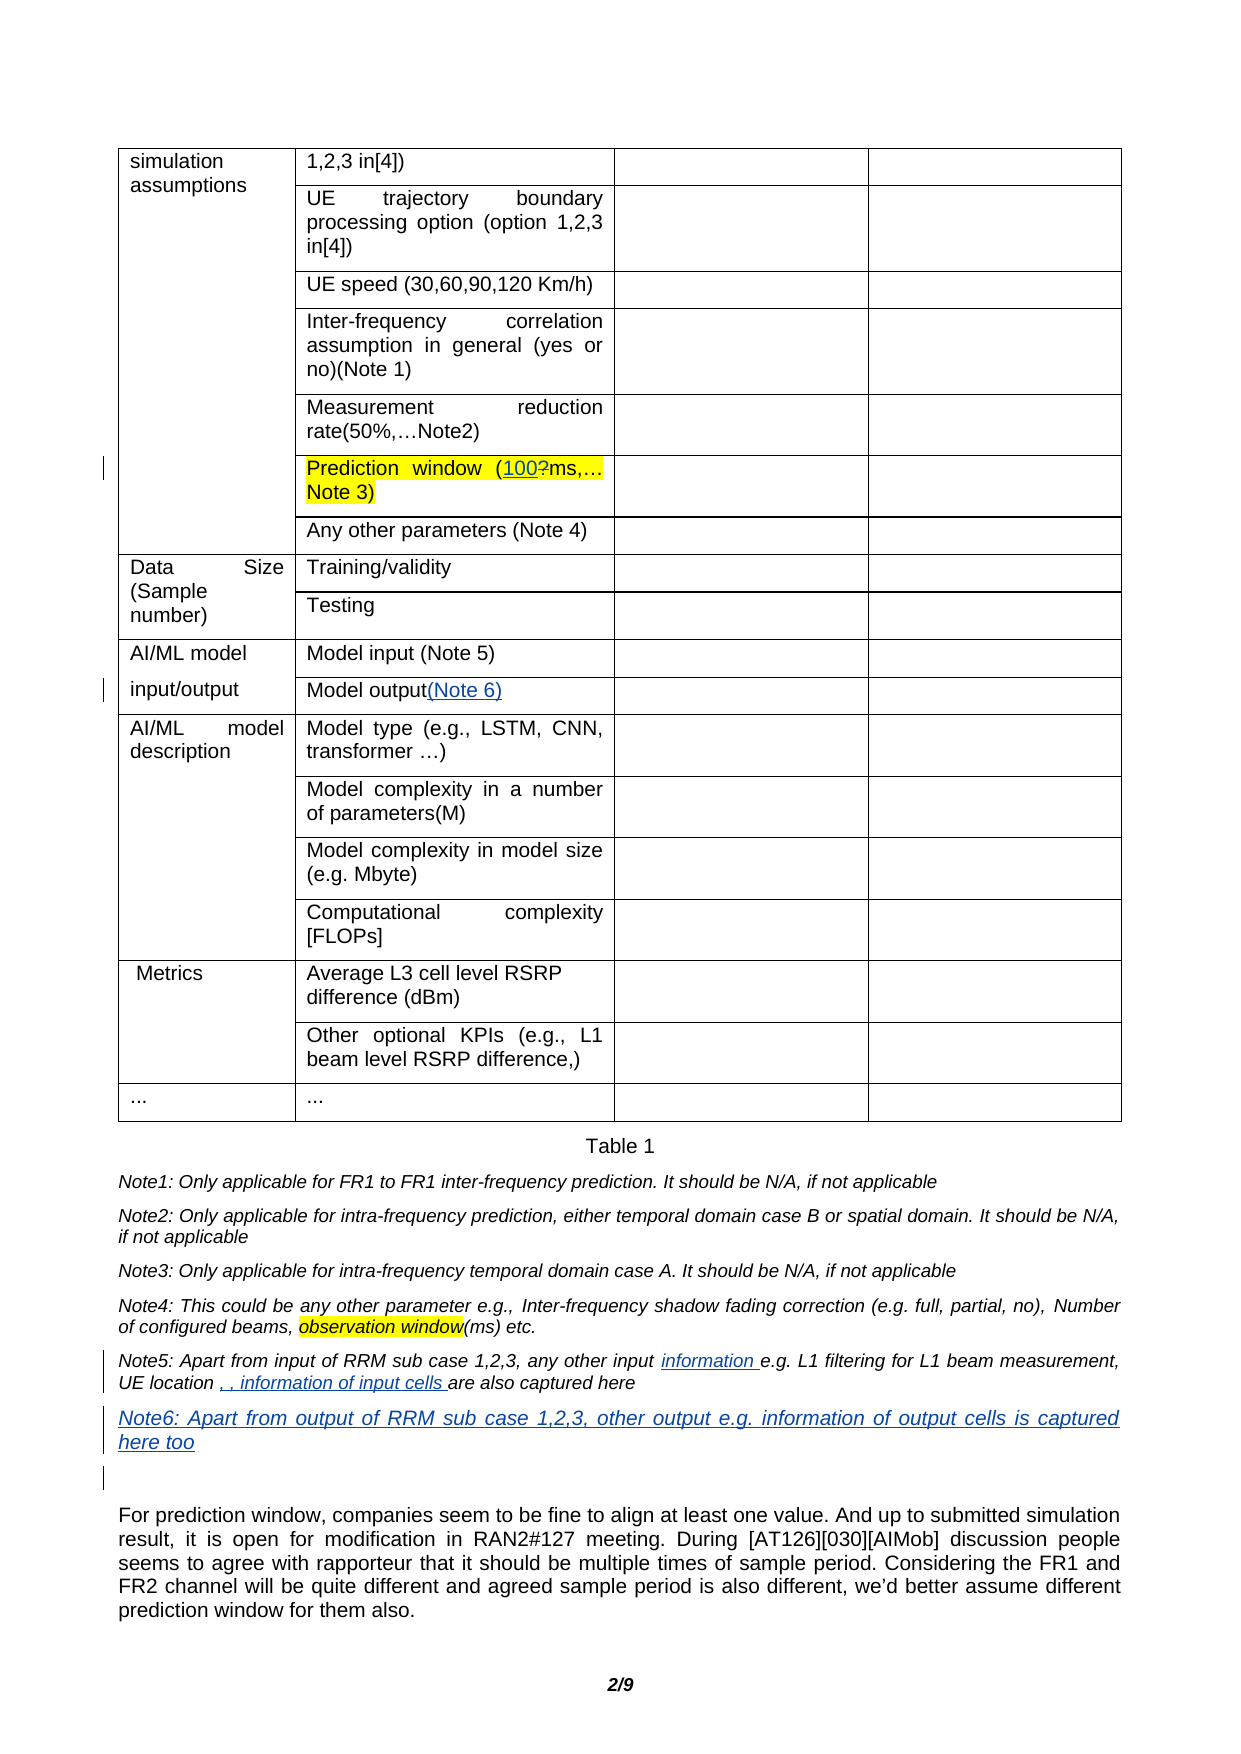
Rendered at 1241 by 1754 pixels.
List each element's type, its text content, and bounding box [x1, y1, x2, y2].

table_cell Model output [296, 678, 614, 714]
table_cell [869, 1084, 1121, 1121]
table_cell [615, 272, 868, 308]
table_cell [869, 715, 1121, 776]
table_cell [615, 593, 868, 639]
text Table 1 [118, 1134, 1122, 1158]
table_cell Computational complexity [FLOPs] [296, 900, 614, 960]
table_cell Other optional KPIs (e.g., L1 beam level RSRP difference,) [296, 1023, 614, 1083]
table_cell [296, 149, 614, 185]
text For prediction window, companies seem to be fine to align at least one value. And up to submitted simulation result, it is open for modification in RAN2#127 meeting. During [AT126][030][AIMob] discussion people seems to agree with rapporteur that it should be multiple times of sample period. Considering the FR1 and FR2 channel will be quite different and agreed sample period is also different, we’d better assume different prediction window for them also. [118, 1502, 1122, 1622]
text Note3: Only applicable for intra-frequency temporal domain case A. It should be N/A, if not applicable [118, 1260, 1122, 1282]
table_cell [869, 838, 1121, 899]
table_cell [869, 678, 1121, 714]
table_cell [869, 186, 1121, 271]
table_cell [869, 309, 1121, 393]
table_cell Model complexity in model size (e.g. Mbyte) [296, 838, 614, 899]
table_cell [869, 777, 1121, 837]
table_cell Metrics [119, 961, 295, 1083]
table_cell [615, 456, 868, 516]
table_cell Training/validity [296, 555, 614, 591]
table_cell Data Size (Sample number) [119, 555, 295, 639]
table_cell [869, 1023, 1121, 1083]
table_cell UE speed (30,60,90,120 Km/h) [296, 272, 614, 308]
table_cell [869, 961, 1121, 1022]
table_cell Prediction window (ms,… Note 3) [296, 456, 614, 516]
table_cell [615, 395, 868, 455]
table_cell Any other parameters (Note 4) [296, 518, 614, 554]
table_cell [615, 149, 868, 185]
table_cell Model input (Note 5) [296, 640, 614, 677]
table_cell [615, 1084, 868, 1121]
text Note1: Only applicable for FR1 to FR1 inter-frequency prediction. It should be N/A, if not applicable [118, 1171, 1122, 1192]
table_cell [615, 309, 868, 393]
table_cell [869, 395, 1121, 455]
table_cell [615, 838, 868, 899]
table_cell [869, 900, 1121, 960]
table_cell [869, 518, 1121, 554]
table_cell [615, 777, 868, 837]
table_cell AI/ML model description [119, 715, 295, 960]
table_cell [615, 961, 868, 1022]
table_cell Measurement reduction rate(50%,…Note2) [296, 395, 614, 455]
table_cell [615, 640, 868, 677]
table_cell Inter-frequency correlation assumption in general (yes or no)(Note 1) [296, 309, 614, 393]
table_cell [615, 186, 868, 271]
table_cell Average L3 cell level RSRP difference (dBm) [296, 961, 614, 1022]
table_cell [615, 518, 868, 554]
table_cell [615, 678, 868, 714]
text Note4: This could be any other parameter e.g., Inter-frequency shadow fading correction (e.g. full, partial, no), Number of configured beams, observation window(ms) etc. [118, 1294, 1122, 1337]
table_cell Testing [296, 593, 614, 639]
table_cell ... [296, 1084, 614, 1121]
table_cell [869, 555, 1121, 591]
table_cell Model complexity in a number of parameters(M) [296, 777, 614, 837]
text Note5: Apart from input of RRM sub case 1,2,3, any other input e.g. L1 filtering for L1 beam measurement, UE location are also captured here [118, 1350, 1122, 1393]
table_cell AI/ML model input/output [119, 640, 295, 714]
table_cell [615, 715, 868, 776]
table_cell [615, 555, 868, 591]
table_cell [869, 640, 1121, 677]
table_cell [869, 593, 1121, 639]
table_cell [869, 272, 1121, 308]
text Note2: Only applicable for intra-frequency prediction, either temporal domain case B or spatial domain. It should be N/A, if not applicable [118, 1205, 1122, 1248]
table_cell [869, 149, 1121, 185]
table_cell Model type (e.g., LSTM, CNN, transformer …) [296, 715, 614, 776]
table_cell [119, 149, 295, 554]
table_cell UE trajectory boundary processing option (option 1,2,3 in[4]) [296, 186, 614, 271]
table_cell [869, 456, 1121, 516]
table_cell [615, 1023, 868, 1083]
table_cell [615, 900, 868, 960]
table_cell ... [119, 1084, 295, 1121]
